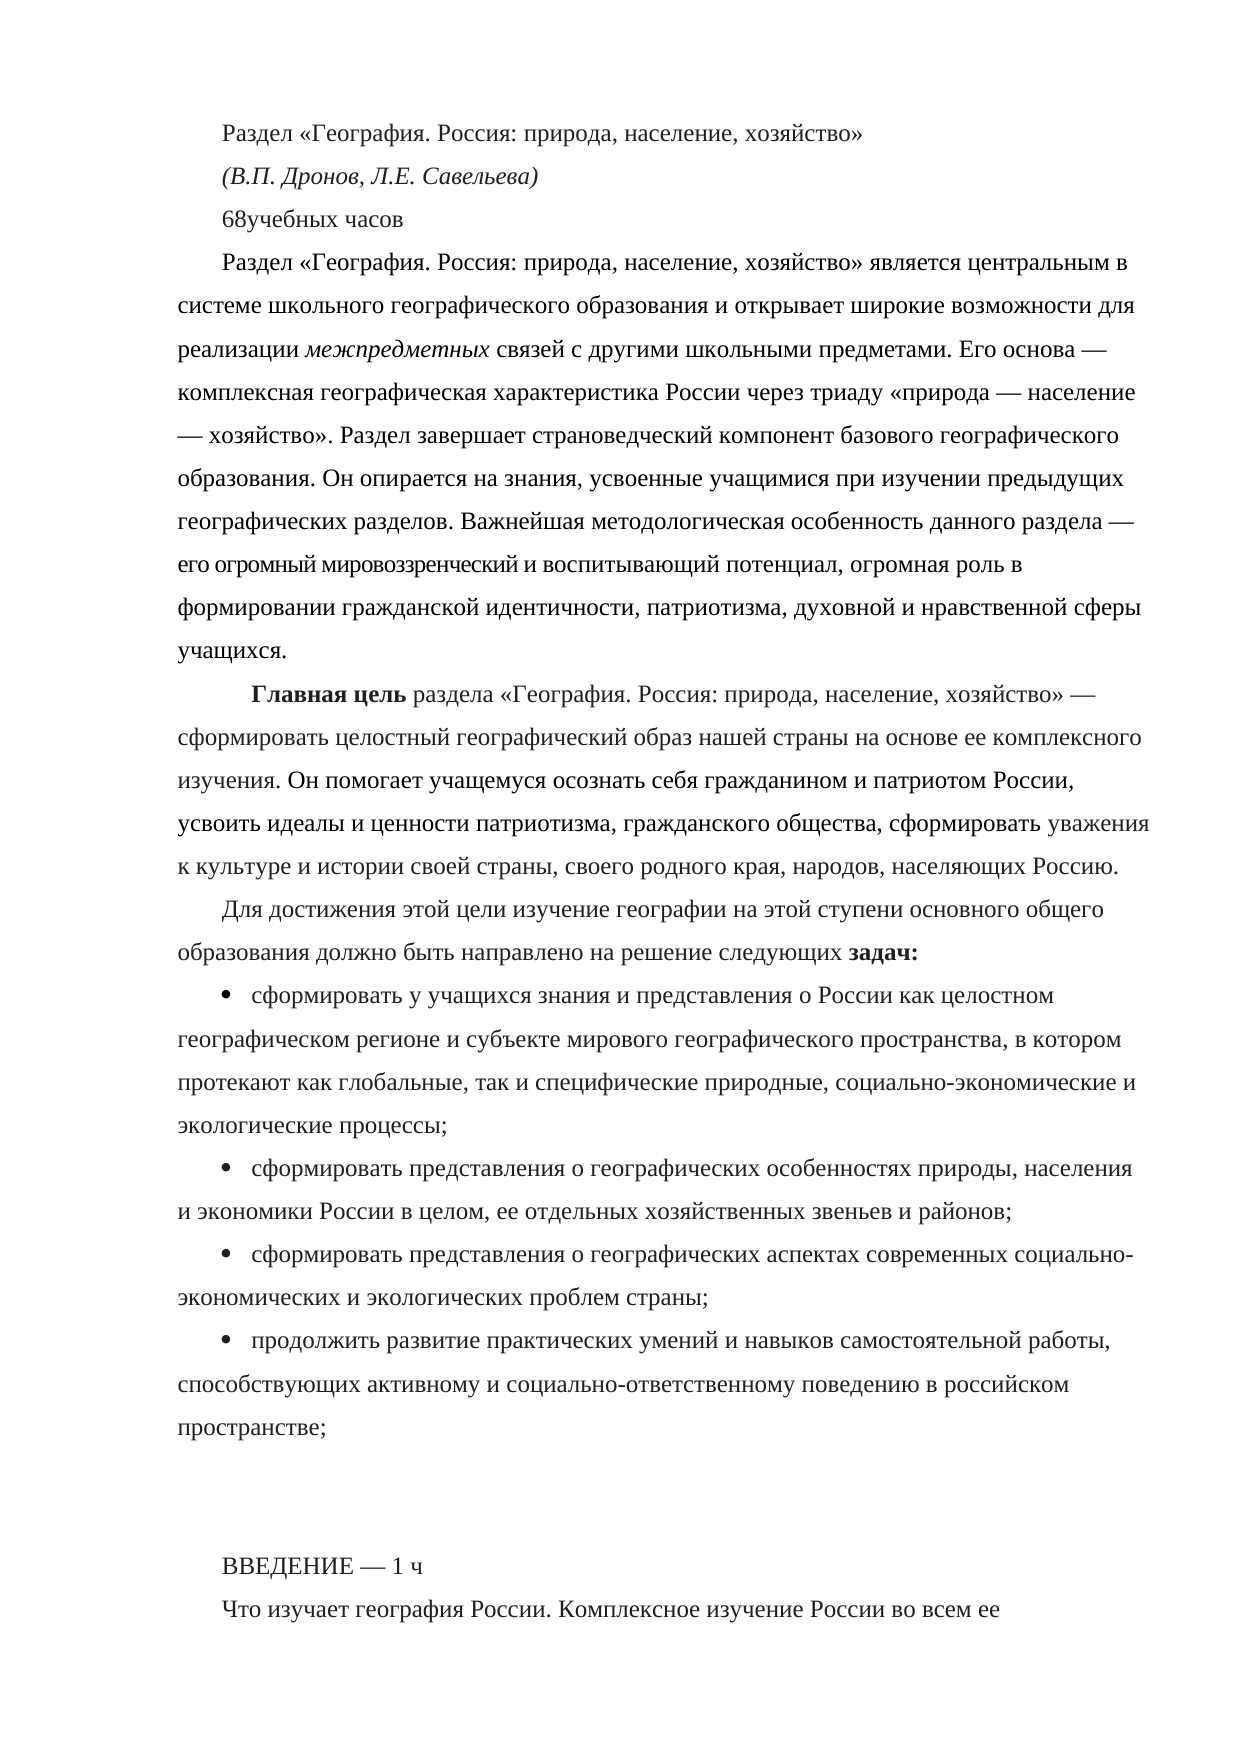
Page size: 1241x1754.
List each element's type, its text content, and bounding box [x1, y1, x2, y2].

list сформировать представления о географических особенностях природы, населения и экономики России в целом, ее отдельных хозяйственных звеньев и районов; [177, 1153, 1152, 1225]
list сформировать у учащихся знания и представления о России как целостном географическом регионе и субъекте мирового географического пространства, в котором протекают как глобальные, так и специфические природные, социально-экономические и экологические процессы; [177, 981, 1152, 1139]
text Для достижения этой цели изучение географии на этой ступени основного общего образования должно быть направлено на решение следующих задач: [177, 894, 1152, 966]
text Раздел «География. Россия: природа, население, хозяйство» [177, 118, 1152, 147]
text 68учебных часов [177, 204, 1152, 233]
text Раздел «География. Россия: природа, население, хозяйство» является центральным в системе школьного географического образования и открывает широкие возможности для реализации межпредметных связей с другими школьными предметами. Его основа — комплексная географическая характеристика России через триаду «природа — население — хозяйство». Раздел завершает страноведческий компонент базового географического образования. Он опирается на знания, усвоенные учащимися при изучении предыдущих географических разделов. Важнейшая методологическая особенность данного раздела — его огромный мировоззренческий и воспитывающий потенциал, огромная роль в формировании гражданской идентичности, патриотизма, духовной и нравственной сферы учащихся. [177, 247, 1152, 664]
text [177, 1594, 1152, 1623]
list сформировать представления о географических аспектах современных социально-экономических и экологических проблем страны; [177, 1239, 1152, 1311]
text (В.П. Дронов, Л.Е. Савельева) [177, 161, 1152, 190]
text Главная цель раздела «География. Россия: природа, население, хозяйство» — сформировать целостный географический образ нашей страны на основе ее комплексного изучения. Он помогает учащемуся осознать себя гражданином и патриотом России, усвоить идеалы и ценности патриотизма, гражданского общества, сформировать уважения к культуре и истории своей страны, своего родного края, народов, населяющих Россию. [177, 679, 1152, 880]
text ВВЕДЕНИЕ — 1 ч [177, 1551, 1152, 1580]
list продолжить развитие практических умений и навыков самостоятельной работы, способствующих активному и социально-ответственному поведению в российском пространстве; [177, 1326, 1152, 1441]
